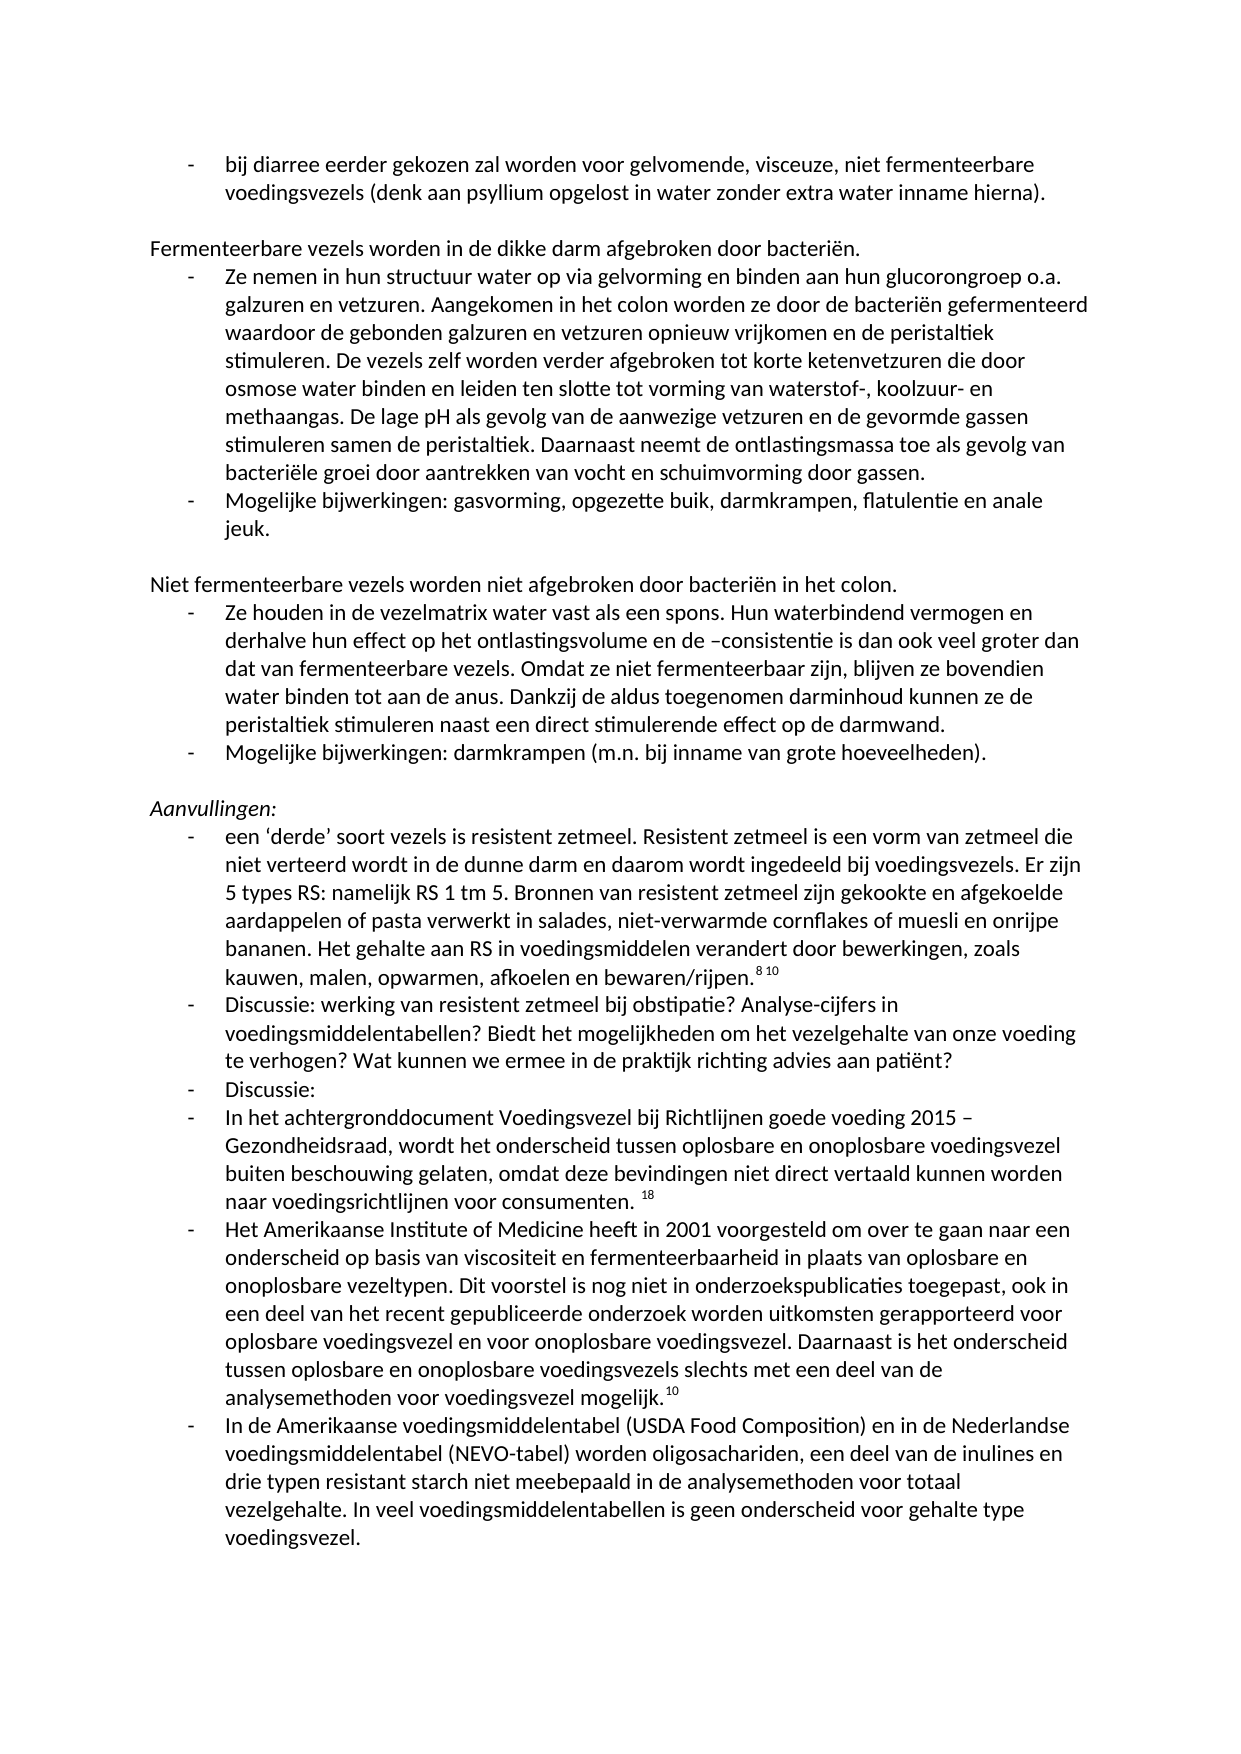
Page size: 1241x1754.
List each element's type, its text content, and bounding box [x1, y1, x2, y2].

text Aanvullingen: [150, 794, 1090, 822]
list In het achtergronddocument Voedingsvezel bij Richtlijnen goede voeding 2015 – Gezondheidsraad, wordt het onderscheid tussen oplosbare en onoplosbare voedingsvezel buiten beschouwing gelaten, omdat deze bevindingen niet direct vertaald kunnen worden naar voedingsrichtlijnen voor consumenten. 18 [187, 1103, 1090, 1215]
list een ‘derde’ soort vezels is resistent zetmeel. Resistent zetmeel is een vorm van zetmeel die niet verteerd wordt in de dunne darm en daarom wordt ingedeeld bij voedingsvezels. Er zijn 5 types RS: namelijk RS 1 tm 5. Bronnen van resistent zetmeel zijn gekookte en afgekoelde aardappelen of pasta verwerkt in salades, niet-verwarmde cornflakes of muesli en onrijpe bananen. Het gehalte aan RS in voedingsmiddelen verandert door bewerkingen, zoals kauwen, malen, opwarmen, afkoelen en bewaren/rijpen.8 10 [187, 822, 1090, 991]
list Mogelijke bijwerkingen: gasvorming, opgezette buik, darmkrampen, flatulentie en anale jeuk. [187, 486, 1090, 542]
list In de Amerikaanse voedingsmiddelentabel (USDA Food Composition) en in de Nederlandse voedingsmiddelentabel (NEVO-tabel) worden oligosachariden, een deel van de inulines en drie typen resistant starch niet meebepaald in de analysemethoden voor totaal vezelgehalte. In veel voedingsmiddelentabellen is geen onderscheid voor gehalte type voedingsvezel. [187, 1411, 1090, 1551]
text Niet fermenteerbare vezels worden niet afgebroken door bacteriën in het colon. [150, 570, 1090, 598]
list Discussie: [187, 1075, 1090, 1103]
list Het Amerikaanse Institute of Medicine heeft in 2001 voorgesteld om over te gaan naar een onderscheid op basis van viscositeit en fermenteerbaarheid in plaats van oplosbare en onoplosbare vezeltypen. Dit voorstel is nog niet in onderzoekspublicaties toegepast, ook in een deel van het recent gepubliceerde onderzoek worden uitkomsten gerapporteerd voor oplosbare voedingsvezel en voor onoplosbare voedingsvezel. Daarnaast is het onderscheid tussen oplosbare en onoplosbare voedingsvezels slechts met een deel van de analysemethoden voor voedingsvezel mogelijk.10 [187, 1215, 1090, 1411]
list Ze nemen in hun structuur water op via gelvorming en binden aan hun glucorongroep o.a. galzuren en vetzuren. Aangekomen in het colon worden ze door de bacteriën gefermenteerd waardoor de gebonden galzuren en vetzuren opnieuw vrijkomen en de peristaltiek stimuleren. De vezels zelf worden verder afgebroken tot korte ketenvetzuren die door osmose water binden en leiden ten slotte tot vorming van waterstof-, koolzuur- en methaangas. De lage pH als gevolg van de aanwezige vetzuren en de gevormde gassen stimuleren samen de peristaltiek. Daarnaast neemt de ontlastingsmassa toe als gevolg van bacteriële groei door aantrekken van vocht en schuimvorming door gassen. [187, 262, 1090, 486]
text Fermenteerbare vezels worden in de dikke darm afgebroken door bacteriën. [150, 234, 1090, 262]
list Ze houden in de vezelmatrix water vast als een spons. Hun waterbindend vermogen en derhalve hun effect op het ontlastingsvolume en de –consistentie is dan ook veel groter dan dat van fermenteerbare vezels. Omdat ze niet fermenteerbaar zijn, blijven ze bovendien water binden tot aan de anus. Dankzij de aldus toegenomen darminhoud kunnen ze de peristaltiek stimuleren naast een direct stimulerende effect op de darmwand. [187, 598, 1090, 738]
list Discussie: werking van resistent zetmeel bij obstipatie? Analyse-cijfers in voedingsmiddelentabellen? Biedt het mogelijkheden om het vezelgehalte van onze voeding te verhogen? Wat kunnen we ermee in de praktijk richting advies aan patiënt? [187, 991, 1090, 1075]
list Mogelijke bijwerkingen: darmkrampen (m.n. bij inname van grote hoeveelheden). [187, 738, 1090, 766]
list bij diarree eerder gekozen zal worden voor gelvomende, visceuze, niet fermenteerbare voedingsvezels (denk aan psyllium opgelost in water zonder extra water inname hierna). [187, 150, 1090, 206]
